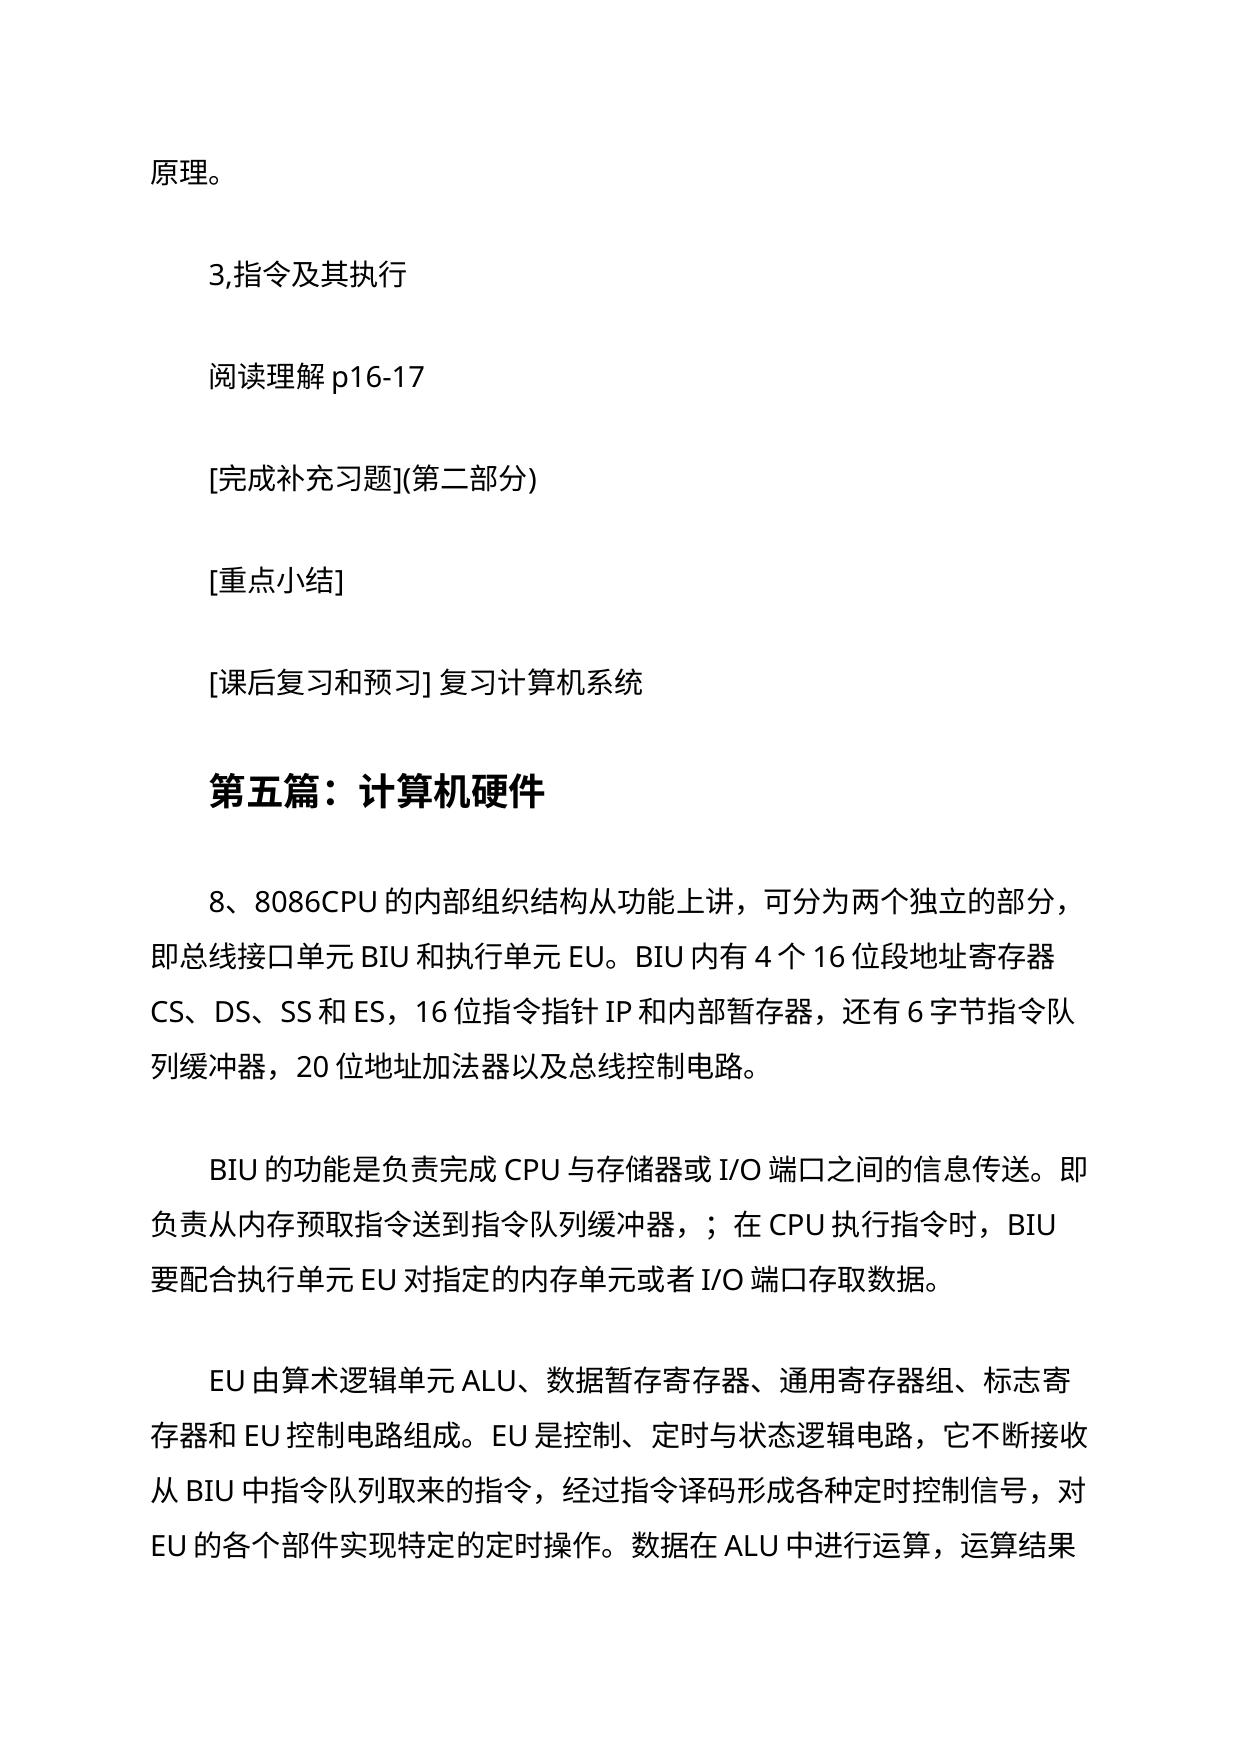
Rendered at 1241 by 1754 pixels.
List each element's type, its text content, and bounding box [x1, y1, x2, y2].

text 第五篇：计算机硬件 [150, 762, 1090, 816]
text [150, 1358, 1090, 1565]
text [课后复习和预习] 复习计算机系统 [150, 660, 1090, 702]
text 8、8086CPU的内部组织结构从功能上讲，可分为两个独立的部分，即总线接口单元BIU和执行单元EU。BIU内有4个16位段地址寄存器CS、DS、SS和ES，16位指令指针IP和内部暂存器，还有6字节指令队列缓冲器，20位地址加法器以及总线控制电路。 [150, 879, 1090, 1086]
text [完成补充习题](第二部分) [150, 456, 1090, 498]
text [重点小结] [150, 558, 1090, 600]
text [150, 150, 1090, 192]
text BIU的功能是负责完成CPU与存储器或I/O端口之间的信息传送。即负责从内存预取指令送到指令队列缓冲器，；在CPU执行指令时，BIU要配合执行单元EU对指定的内存单元或者I/O端口存取数据。 [150, 1146, 1090, 1298]
text 阅读理解p16-17 [150, 354, 1090, 396]
text 3,指令及其执行 [150, 252, 1090, 294]
